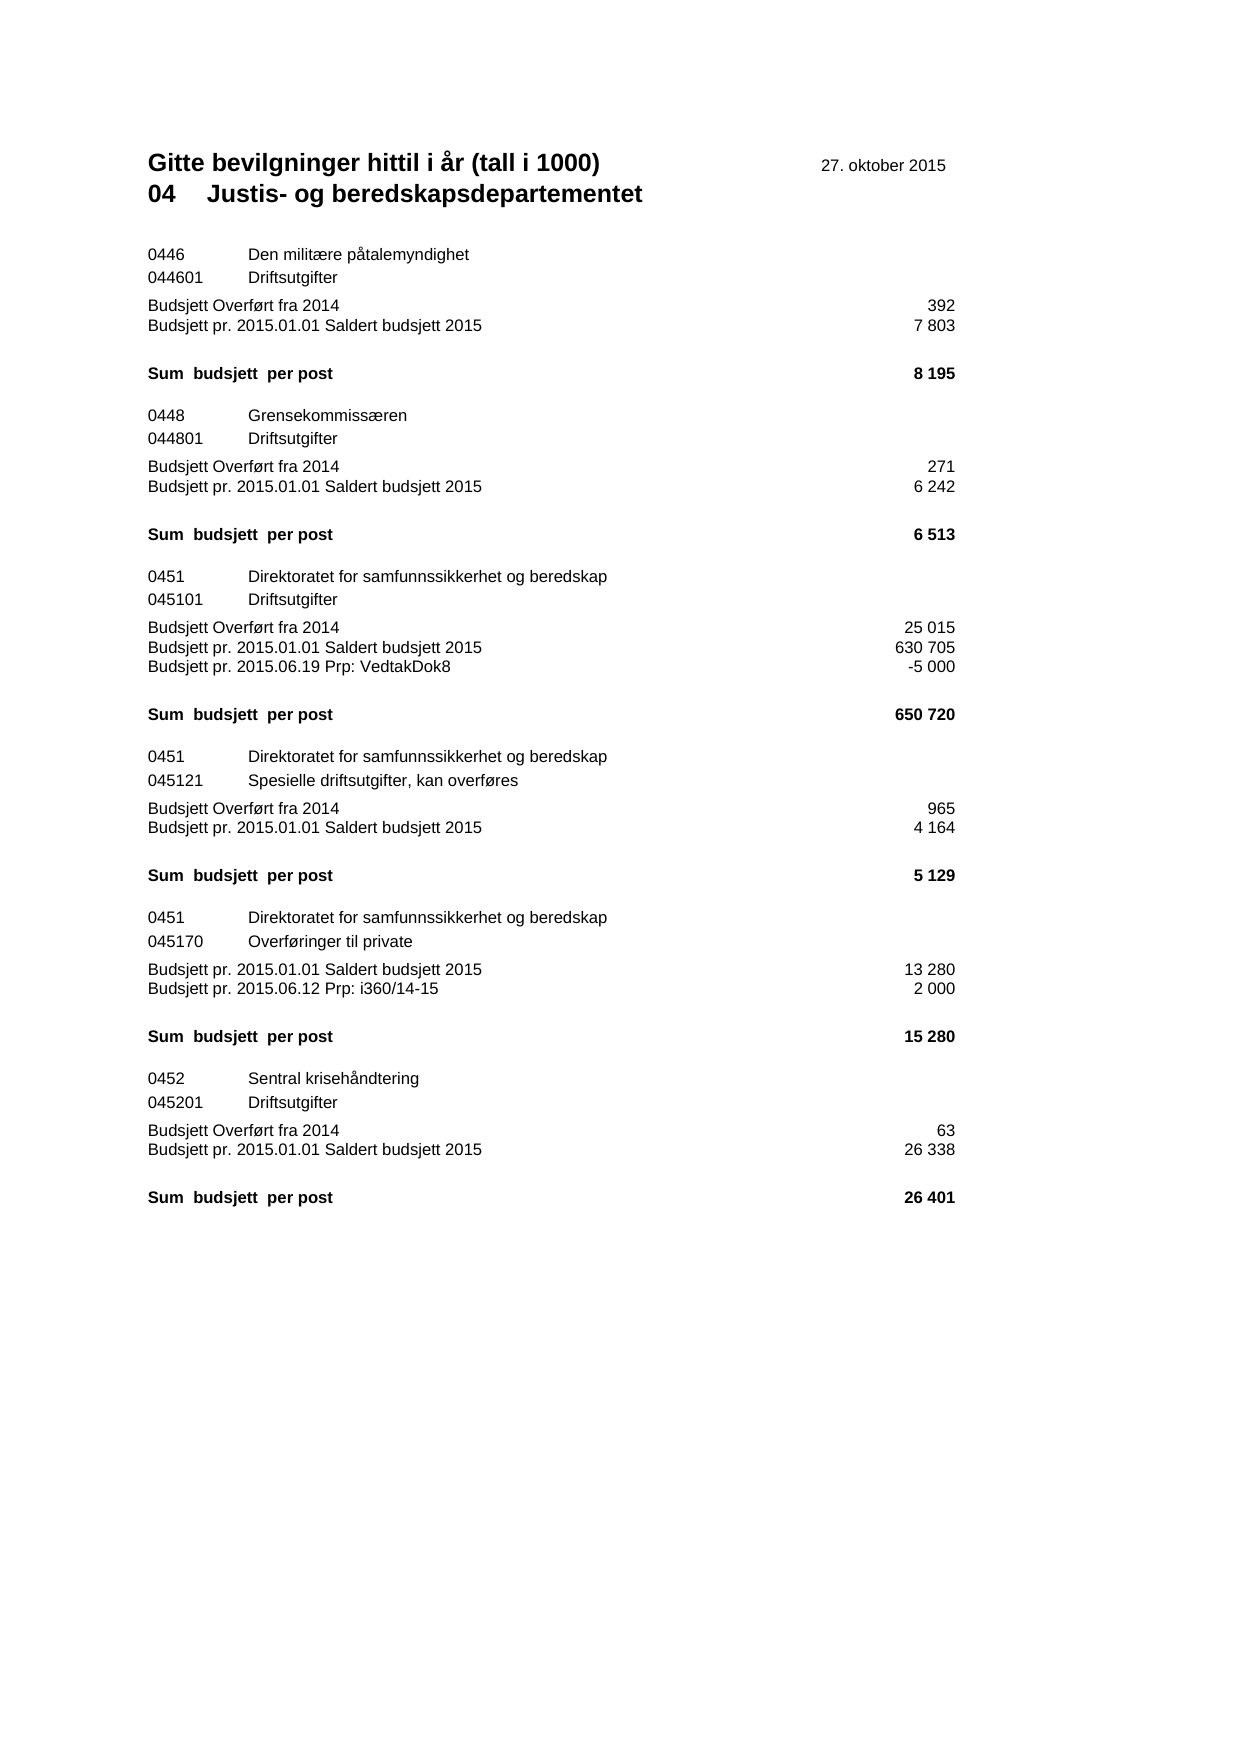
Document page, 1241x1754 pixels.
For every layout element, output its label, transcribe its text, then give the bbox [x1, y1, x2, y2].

text 045201 Driftsutgifter [148, 1092, 1093, 1112]
text 045170 Overføringer til private [148, 931, 1093, 951]
text Budsjett pr. 2015.01.01 Saldert budsjett 2015 26 338 [148, 1140, 1093, 1159]
text 0446 Den militære påtalemyndighet [148, 244, 1093, 263]
text Budsjett pr. 2015.01.01 Saldert budsjett 2015 4 164 [148, 818, 1093, 837]
text Budsjett pr. 2015.06.12 Prp: i360/14-15 2 000 [148, 979, 1093, 998]
text Budsjett Overført fra 2014 63 [148, 1121, 1093, 1140]
text 0452 Sentral krisehåndtering [148, 1069, 1093, 1088]
text Sum budsjett per post 8 195 [148, 364, 1093, 383]
text Budsjett pr. 2015.01.01 Saldert budsjett 2015 630 705 [148, 637, 1093, 657]
text Sum budsjett per post 6 513 [148, 525, 1093, 544]
text Budsjett Overført fra 2014 25 015 [148, 618, 1093, 637]
text Sum budsjett per post 15 280 [148, 1027, 1093, 1046]
text Budsjett Overført fra 2014 392 [148, 296, 1093, 315]
text Sum budsjett per post 26 401 [148, 1188, 1093, 1207]
text 045101 Driftsutgifter [148, 590, 1093, 609]
text Budsjett pr. 2015.01.01 Saldert budsjett 2015 7 803 [148, 315, 1093, 334]
text 044801 Driftsutgifter [148, 429, 1093, 448]
text Gitte bevilgninger hittil i år (tall i 1000) 27. oktober 2015 [148, 148, 1093, 176]
text Sum budsjett per post 650 720 [148, 705, 1093, 724]
text Budsjett pr. 2015.01.01 Saldert budsjett 2015 6 242 [148, 476, 1093, 496]
text Sum budsjett per post 5 129 [148, 866, 1093, 885]
text 0451 Direktoratet for samfunnssikkerhet og beredskap [148, 747, 1093, 766]
text Budsjett pr. 2015.06.19 Prp: VedtakDok8 -5 000 [148, 657, 1093, 676]
text Budsjett pr. 2015.01.01 Saldert budsjett 2015 13 280 [148, 959, 1093, 979]
text Budsjett Overført fra 2014 271 [148, 457, 1093, 476]
text 0448 Grensekommissæren [148, 405, 1093, 424]
text 044601 Driftsutgifter [148, 268, 1093, 287]
text 04 Justis- og beredskapsdepartementet [148, 179, 1093, 208]
text Budsjett Overført fra 2014 965 [148, 798, 1093, 818]
text 045121 Spesielle driftsutgifter, kan overføres [148, 770, 1093, 789]
text 0451 Direktoratet for samfunnssikkerhet og beredskap [148, 566, 1093, 586]
text 0451 Direktoratet for samfunnssikkerhet og beredskap [148, 908, 1093, 927]
